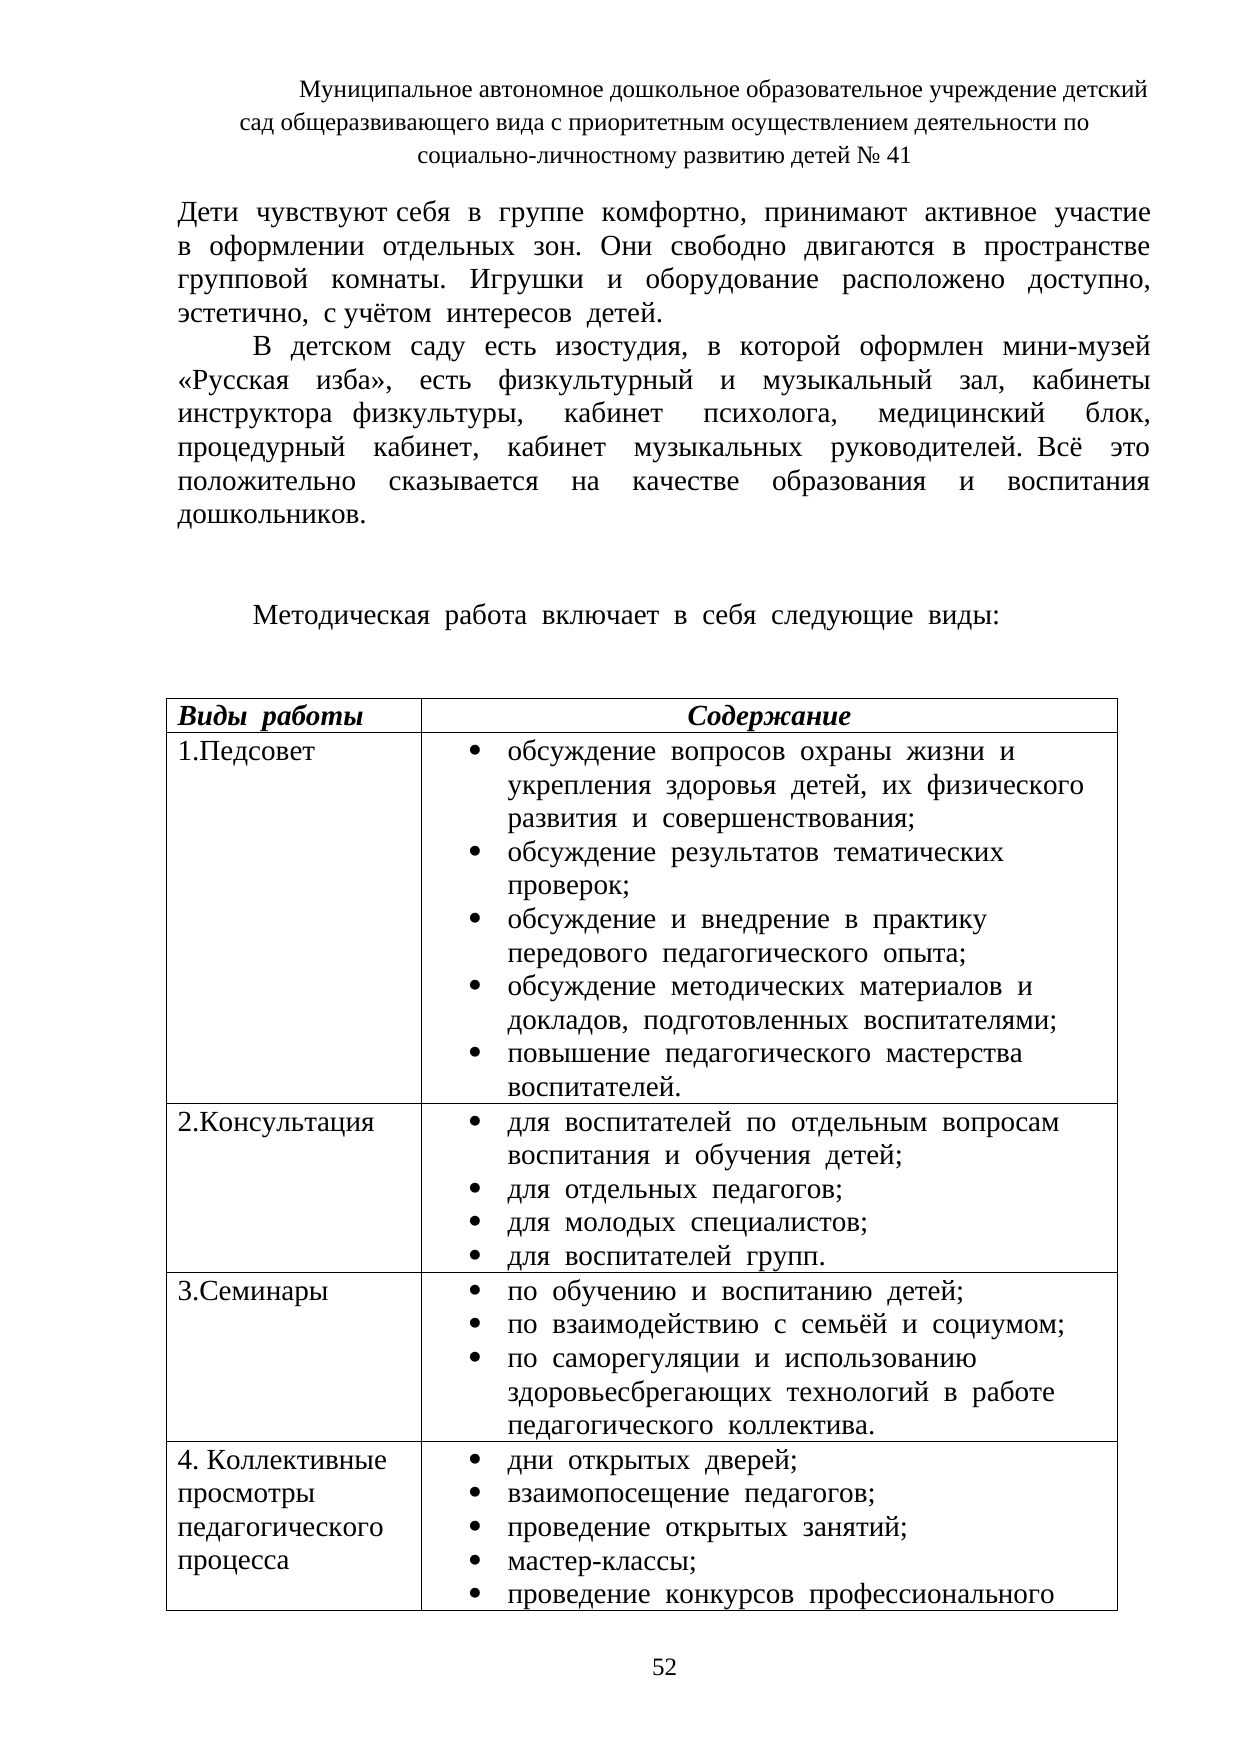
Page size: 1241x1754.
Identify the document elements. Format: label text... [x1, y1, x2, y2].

table_header Содержание [422, 699, 1117, 732]
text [177, 194, 1152, 328]
table_header Виды работы [167, 699, 421, 732]
table_cell 1.Педсовет [167, 733, 421, 1103]
text В детском саду есть изостудия, в которой оформлен мини-музей «Русская изба», есть физкультурный и музыкальный зал, кабинеты инструктора физкультуры, кабинет психолога, медицинский блок, процедурный кабинет, кабинет музыкальных руководителей. Всё это положительно сказывается на качестве образования и воспитания дошкольников. [177, 328, 1152, 530]
table_cell 3.Семинары [167, 1273, 421, 1441]
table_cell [167, 1442, 421, 1610]
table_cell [422, 1442, 1117, 1610]
table_cell для воспитателей по отдельным вопросам воспитания и обучения детей; для отдельных педагогов; для молодых специалистов; для воспитателей групп. [422, 1104, 1117, 1272]
text Методическая работа включает в себя следующие виды: [177, 597, 1152, 630]
table_cell обсуждение вопросов охраны жизни и укрепления здоровья детей, их физического развития и совершенствования; обсуждение результатов тематических проверок; обсуждение и внедрение в практику передового педагогического опыта; обсуждение методических материалов и докладов, подготовленных воспитателями; повышение педагогического мастерства воспитателей. [422, 733, 1117, 1103]
table_cell 2.Консультация [167, 1104, 421, 1272]
table_cell по обучению и воспитанию детей; по взаимодействию с семьёй и социумом; по саморегуляции и использованию здоровьесбрегающих технологий в работе педагогического коллектива. [422, 1273, 1117, 1441]
